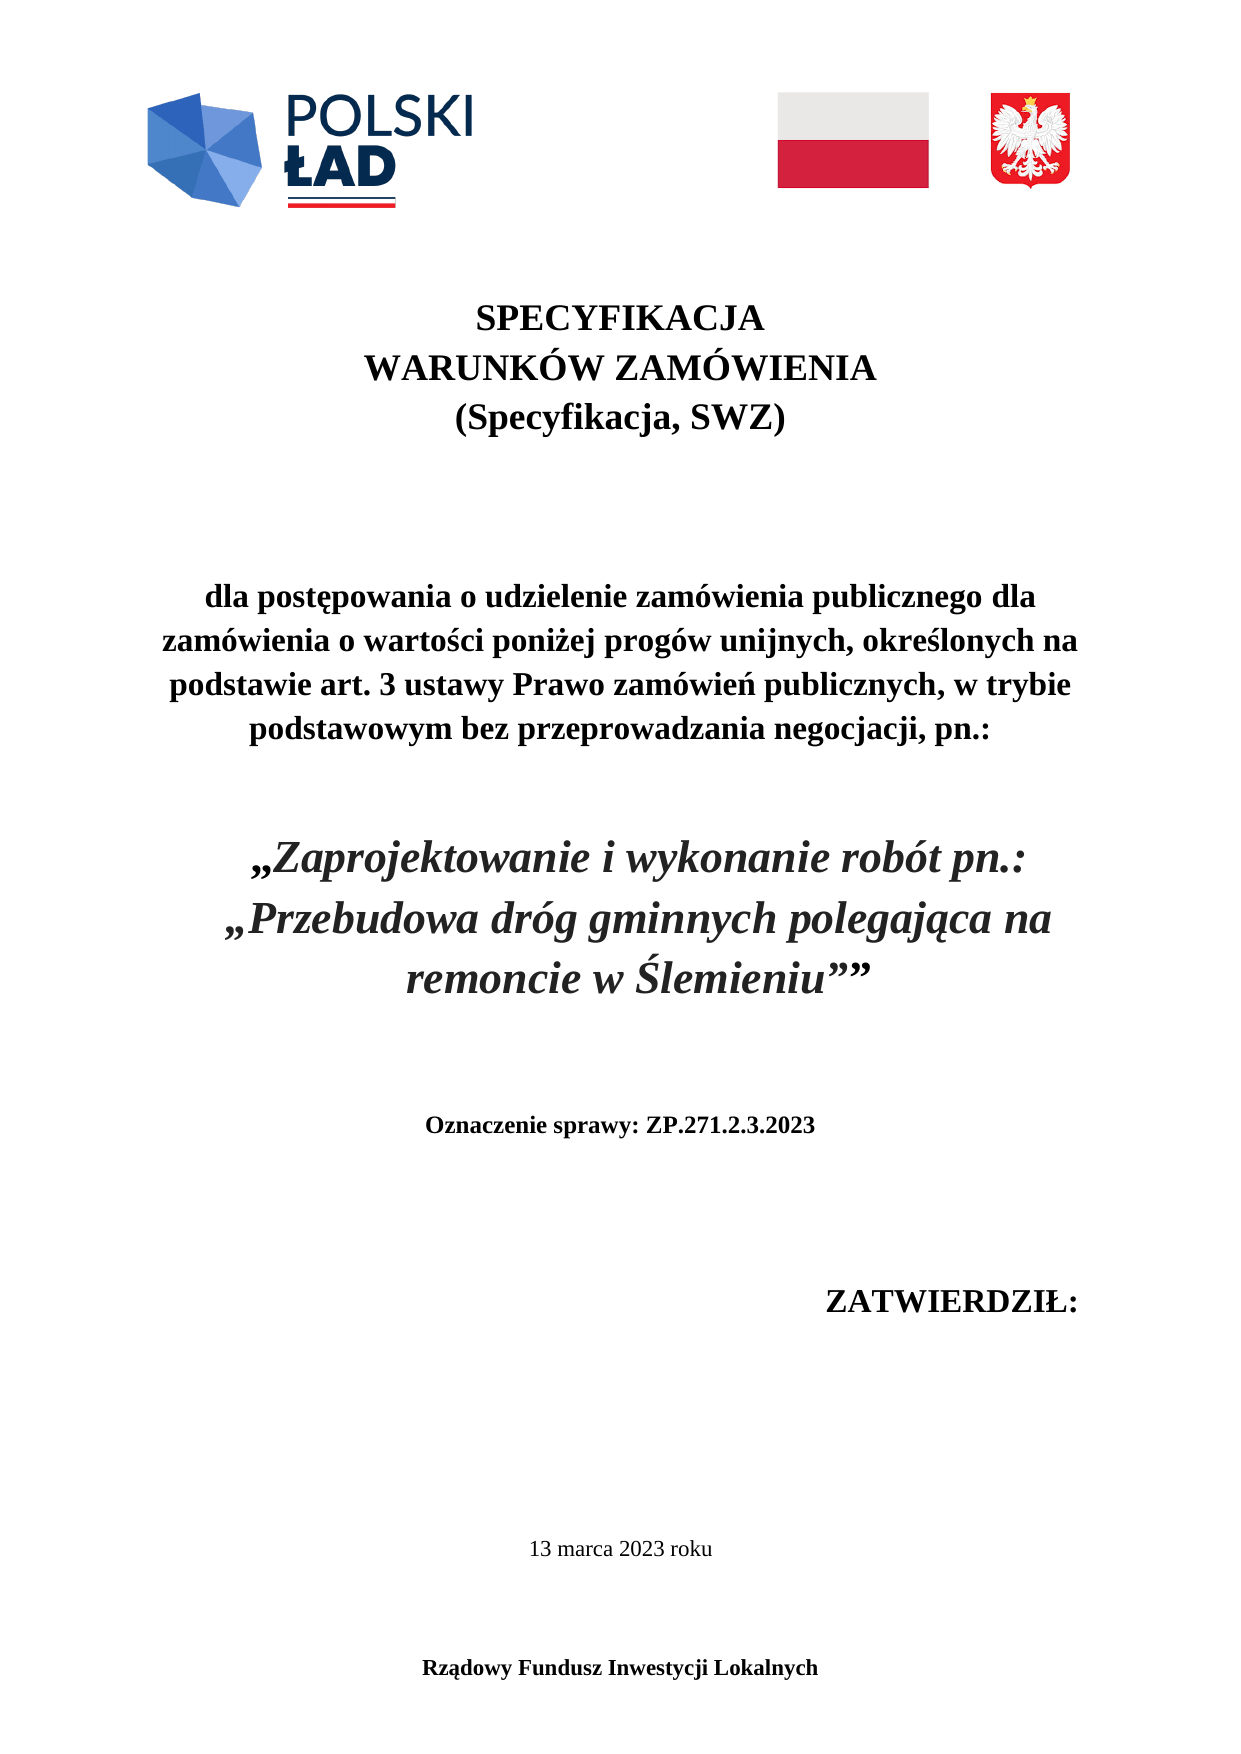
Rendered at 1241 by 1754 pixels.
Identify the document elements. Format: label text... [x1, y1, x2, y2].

text ZATWIERDZIŁ: [811, 1282, 1092, 1320]
picture [147, 93, 472, 208]
text dla postępowania o udzielenie zamówienia publicznego dla zamówienia o wartości poniżej progów unijnych, określonych na podstawie art. 3 ustawy Prawo zamówień publicznych, w trybie podstawowym bez przeprowadzania negocjacji, pn.: [148, 576, 1092, 747]
text 13 marca 2023 roku [148, 1534, 1092, 1561]
text „Zaprojektowanie i wykonanie robót pn.: „Przebudowa dróg gminnych polegająca na remoncie w Ślemieniu”” [185, 830, 1092, 1003]
text WARUNKÓW ZAMÓWIENIA [148, 345, 1092, 388]
text Oznaczenie sprawy: ZP.271.2.3.2023 [148, 1111, 1092, 1139]
text SPECYFIKACJA [148, 295, 1092, 338]
text (Specyfikacja, SWZ) [148, 394, 1092, 438]
picture [759, 73, 1092, 208]
